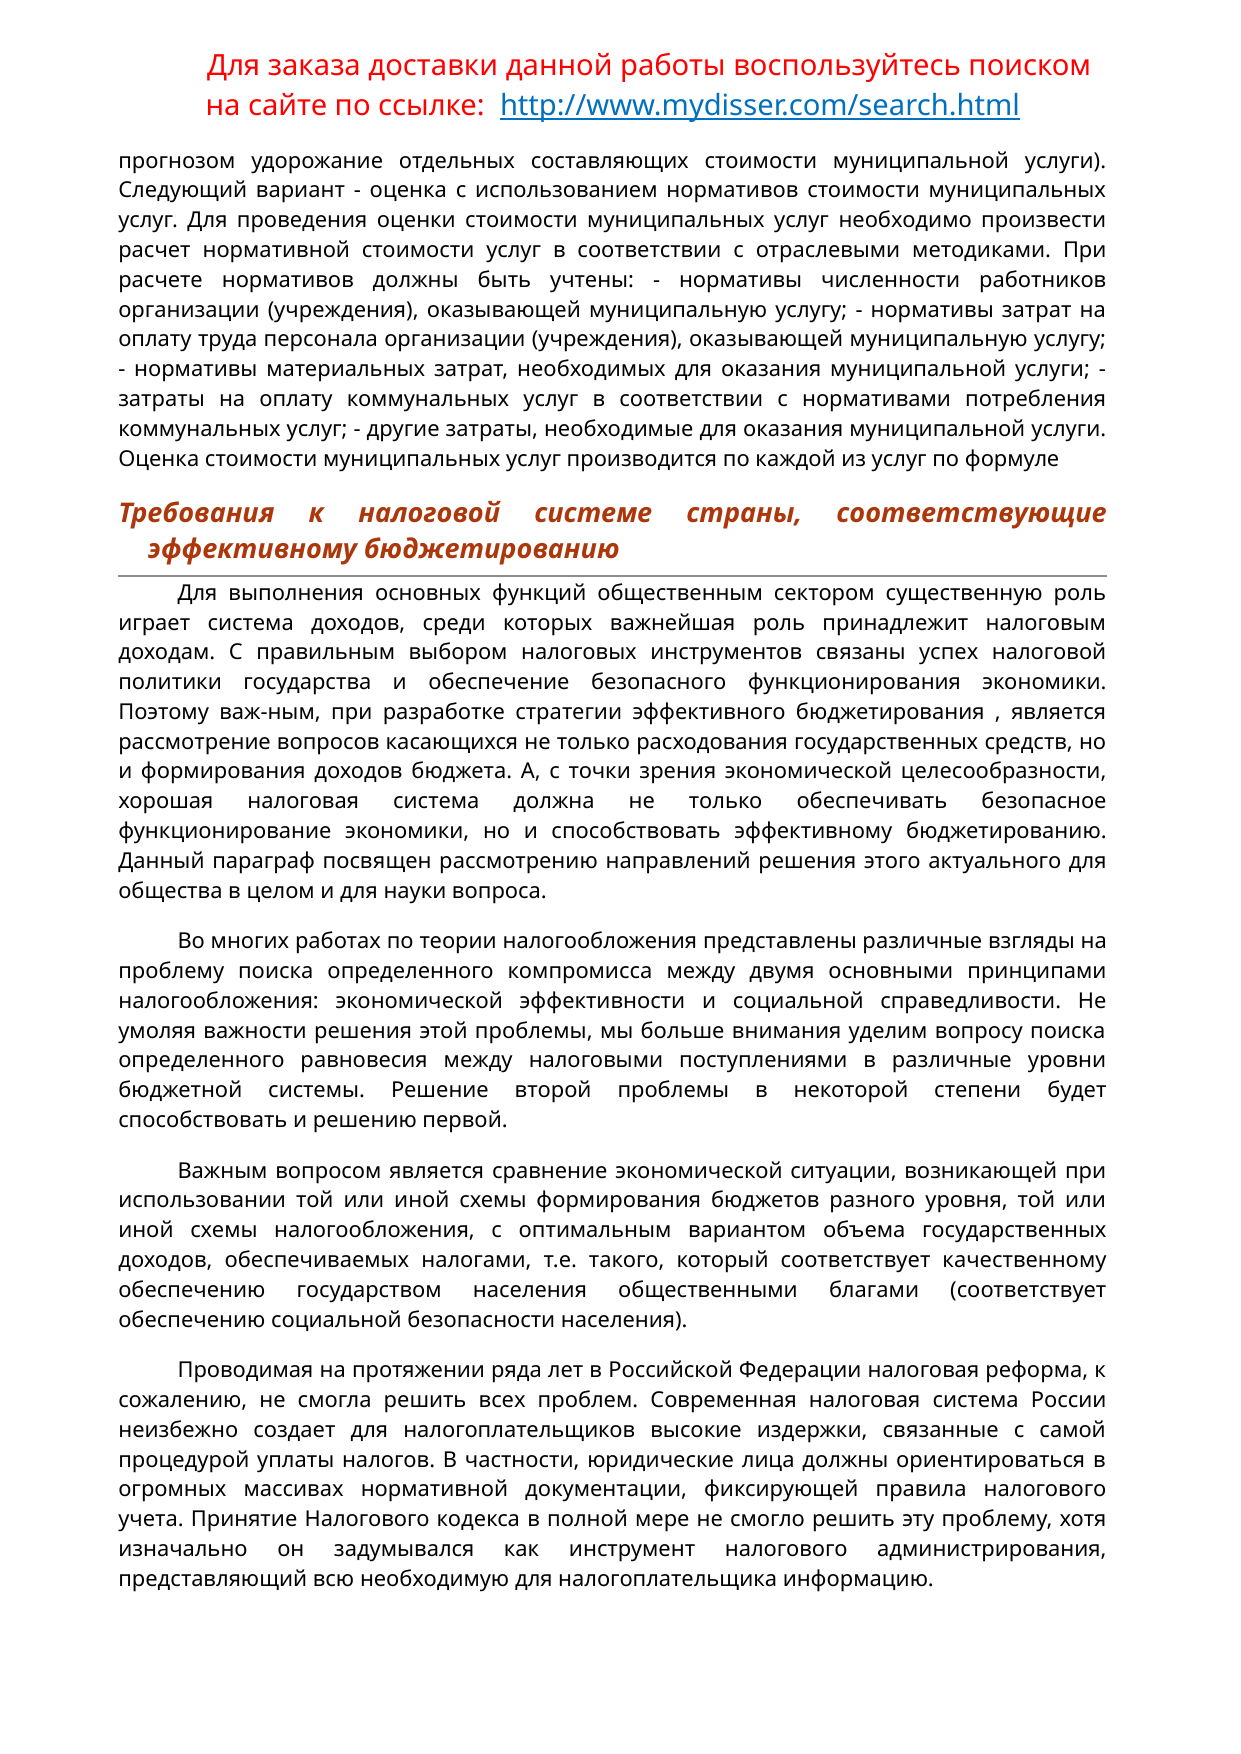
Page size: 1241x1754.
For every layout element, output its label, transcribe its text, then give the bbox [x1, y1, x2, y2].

subtitle Требования к налоговой системе страны, соответствующие эффективному бюджетированию [118, 493, 1107, 575]
